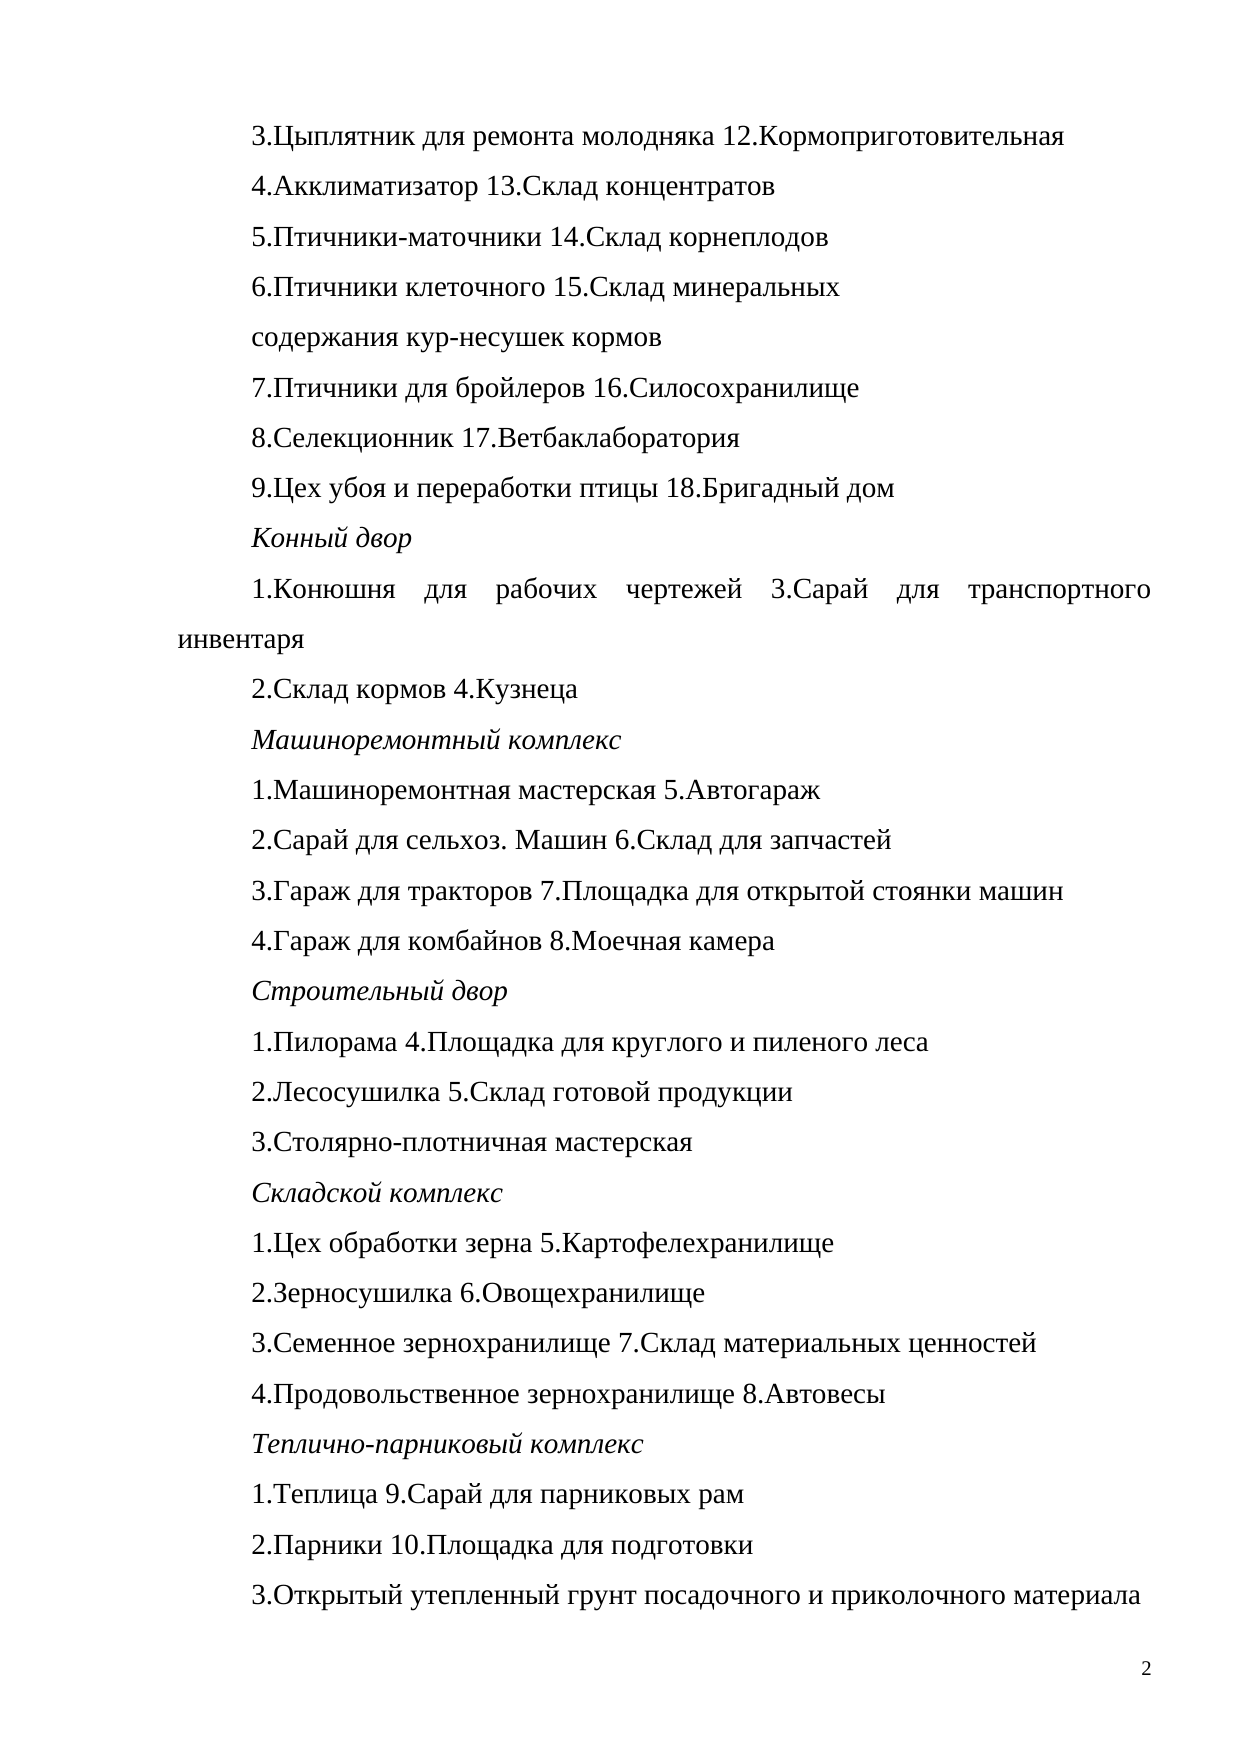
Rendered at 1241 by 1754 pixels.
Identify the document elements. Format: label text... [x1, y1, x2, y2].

text 4.Продовольственное зернохранилище 8.Автовесы [177, 1376, 1152, 1409]
text 1.Цех обработки зерна 5.Картофелехранилище [177, 1225, 1152, 1258]
text 2.Склад кормов 4.Кузнеца [177, 672, 1152, 705]
text 8.Селекционник 17.Ветбаклаборатория [177, 420, 1152, 453]
text Складской комплекс [177, 1175, 1152, 1208]
text 2.Зерносушилка 6.Овощехранилище [177, 1275, 1152, 1309]
text 2.Парники 10.Площадка для подготовки [177, 1527, 1152, 1560]
text 3.Гараж для тракторов 7.Площадка для открытой стоянки машин [177, 873, 1152, 906]
text 6.Птичники клеточного 15.Склад минеральных [177, 269, 1152, 303]
text 5.Птичники-маточники 14.Склад корнеплодов [177, 219, 1152, 252]
text 1.Теплица 9.Сарай для парниковых рам [177, 1477, 1152, 1510]
text Теплично-парниковый комплекс [177, 1426, 1152, 1460]
text Конный двор [177, 521, 1152, 554]
text 4.Гараж для комбайнов 8.Моечная камера [177, 923, 1152, 957]
text 2.Лесосушилка 5.Склад готовой продукции [177, 1074, 1152, 1108]
text 3.Открытый утепленный грунт посадочного и приколочного материала [177, 1577, 1152, 1611]
text 1.Конюшня для рабочих чертежей 3.Сарай для транспортного инвентаря [177, 571, 1152, 655]
text 7.Птичники для бройлеров 16.Силосохранилище [177, 370, 1152, 403]
text 1.Машиноремонтная мастерская 5.Автогараж [177, 772, 1152, 806]
text 2.Сарай для сельхоз. Машин 6.Склад для запчастей [177, 822, 1152, 856]
text Машиноремонтный комплекс [177, 722, 1152, 755]
text 3.Цыплятник для ремонта молодняка 12.Кормоприготовительная [177, 118, 1152, 152]
text 1.Пилорама 4.Площадка для круглого и пиленого леса [177, 1024, 1152, 1057]
text содержания кур-несушек кормов [177, 319, 1152, 353]
text 3.Столярно-плотничная мастерская [177, 1124, 1152, 1158]
text 3.Семенное зернохранилище 7.Склад материальных ценностей [177, 1326, 1152, 1359]
text 9.Цех убоя и переработки птицы 18.Бригадный дом [177, 470, 1152, 504]
text 4.Акклиматизатор 13.Склад концентратов [177, 168, 1152, 202]
text Строительный двор [177, 973, 1152, 1007]
